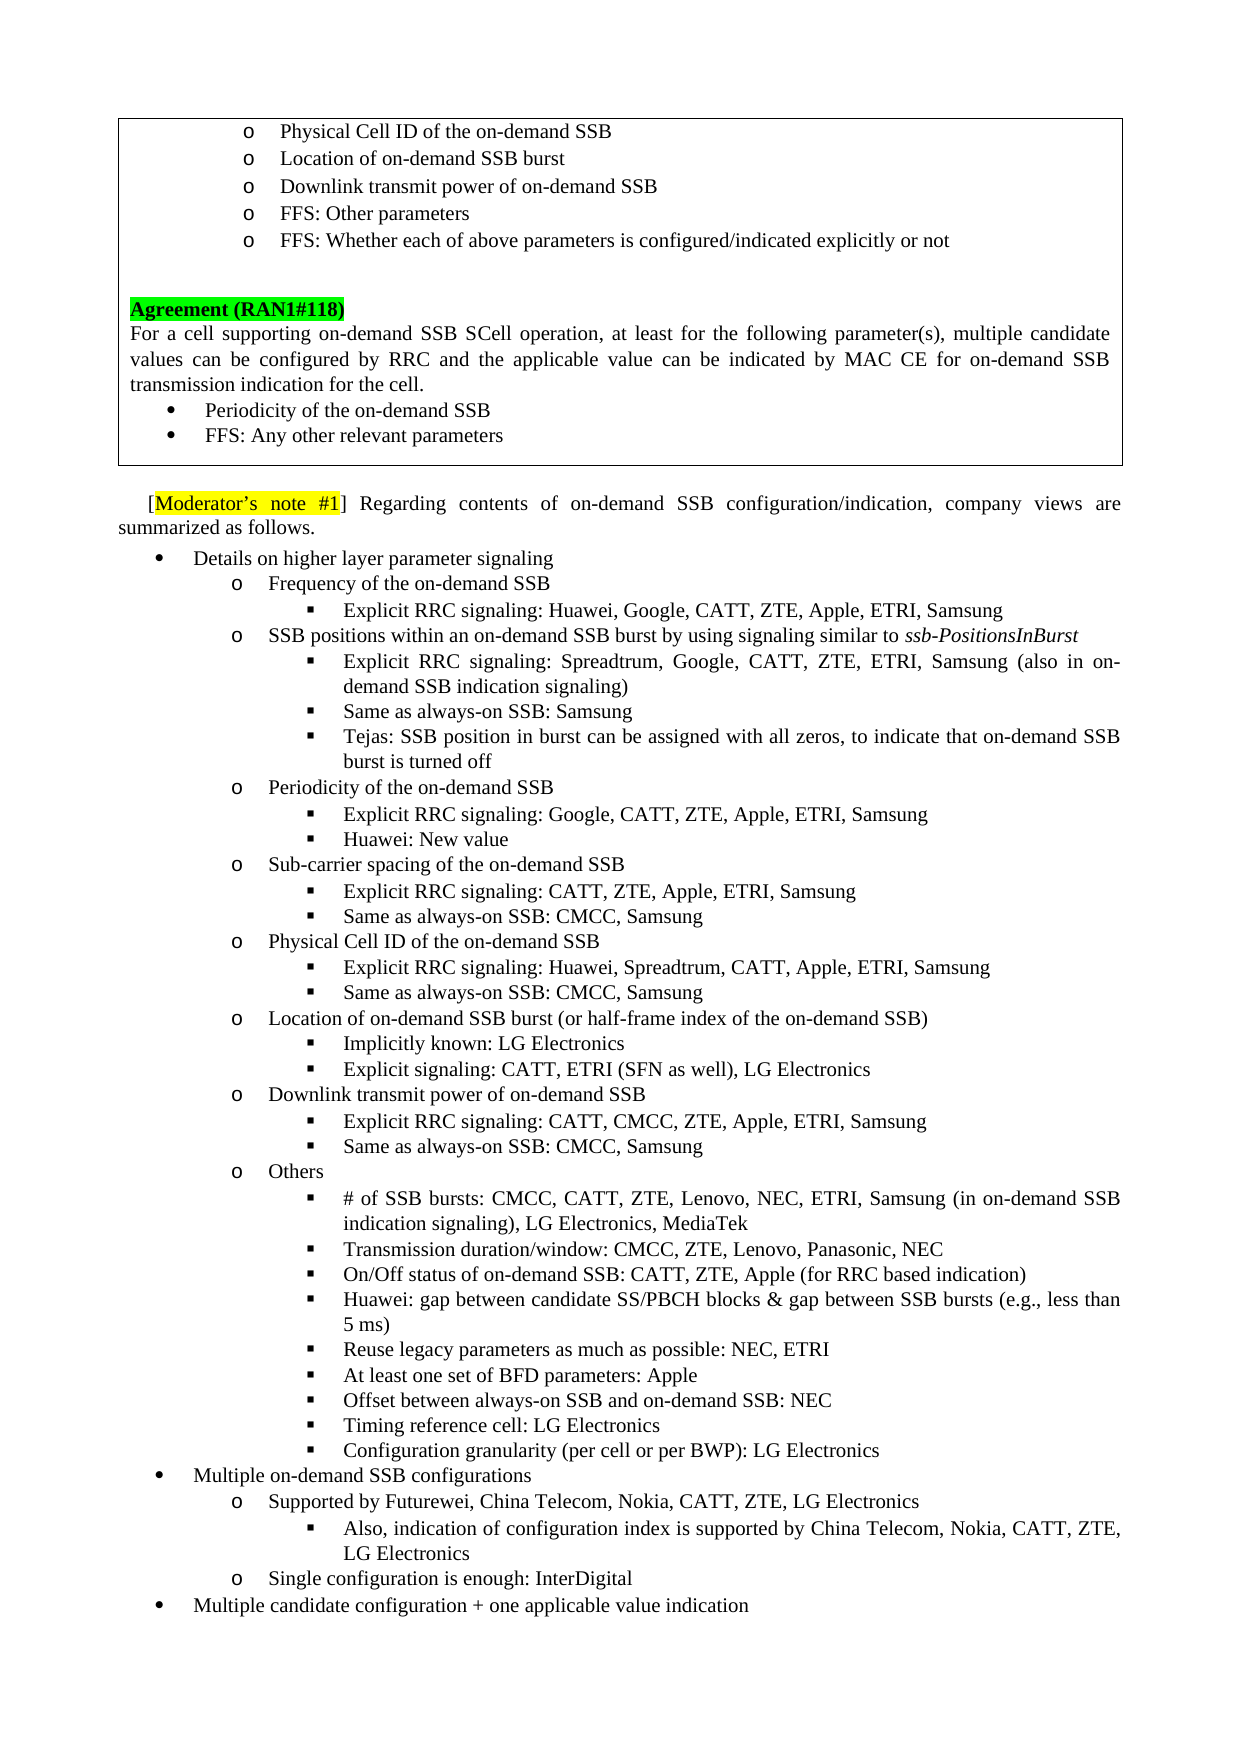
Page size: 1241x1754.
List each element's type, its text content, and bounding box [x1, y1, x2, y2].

list Details on higher layer parameter signaling [156, 545, 1122, 569]
list Also, indication of configuration index is supported by China Telecom, Nokia, CATT, ZTE, LG Electronics [306, 1516, 1122, 1565]
list Sub-carrier spacing of the on-demand SSB [231, 852, 1122, 878]
list Explicit signaling: CATT, ETRI (SFN as well), LG Electronics [306, 1056, 1122, 1081]
list Explicit RRC signaling: Huawei, Google, CATT, ZTE, Apple, ETRI, Samsung [306, 598, 1122, 622]
list Same as always-on SSB: CMCC, Samsung [306, 1134, 1122, 1158]
list Supported by Futurewei, China Telecom, Nokia, CATT, ZTE, LG Electronics [231, 1488, 1122, 1514]
list Implicitly known: LG Electronics [306, 1031, 1122, 1055]
list Physical Cell ID of the on-demand SSB [231, 929, 1122, 955]
list Reuse legacy parameters as much as possible: NEC, ETRI [306, 1337, 1122, 1361]
list # of SSB bursts: CMCC, CATT, ZTE, Lenovo, NEC, ETRI, Samsung (in on-demand SSB indication signaling), LG Electronics, MediaTek [306, 1186, 1122, 1235]
list Multiple candidate configuration + one applicable value indication [156, 1593, 1122, 1617]
list Periodicity of the on-demand SSB [231, 774, 1122, 800]
list Huawei: gap between candidate SS/PBCH blocks & gap between SSB bursts (e.g., less than 5 ms) [306, 1287, 1122, 1336]
list Huawei: New value [306, 827, 1122, 851]
list At least one set of BFD parameters: Apple [306, 1362, 1122, 1387]
list Explicit RRC signaling: CATT, ZTE, Apple, ETRI, Samsung [306, 879, 1122, 903]
list Others [231, 1159, 1122, 1185]
list Multiple on-demand SSB configurations [156, 1463, 1122, 1487]
list Same as always-on SSB: CMCC, Samsung [306, 980, 1122, 1004]
list Explicit RRC signaling: Google, CATT, ZTE, Apple, ETRI, Samsung [306, 802, 1122, 826]
list Same as always-on SSB: Samsung [306, 699, 1122, 723]
list Offset between always-on SSB and on-demand SSB: NEC [306, 1388, 1122, 1412]
list Downlink transmit power of on-demand SSB [231, 1082, 1122, 1107]
list SSB positions within an on-demand SSB burst by using signaling similar to ssb-PositionsInBurst [231, 623, 1122, 648]
list Tejas: SSB position in burst can be assigned with all zeros, to indicate that on-demand SSB burst is turned off [306, 724, 1122, 773]
list Location of on-demand SSB burst (or half-frame index of the on-demand SSB) [231, 1006, 1122, 1031]
list Timing reference cell: LG Electronics [306, 1413, 1122, 1437]
list Explicit RRC signaling: CATT, CMCC, ZTE, Apple, ETRI, Samsung [306, 1109, 1122, 1133]
list Frequency of the on-demand SSB [231, 571, 1122, 596]
list Explicit RRC signaling: Spreadtrum, Google, CATT, ZTE, ETRI, Samsung (also in on-demand SSB indication signaling) [306, 648, 1122, 698]
list Single configuration is enough: InterDigital [231, 1566, 1122, 1592]
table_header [119, 119, 1122, 465]
list Same as always-on SSB: CMCC, Samsung [306, 904, 1122, 928]
subtitle [Moderator’s note #1] Regarding contents of on-demand SSB configuration/indication, company views are summarized as follows. [118, 491, 1122, 539]
list Transmission duration/window: CMCC, ZTE, Lenovo, Panasonic, NEC [306, 1236, 1122, 1261]
list On/Off status of on-demand SSB: CATT, ZTE, Apple (for RRC based indication) [306, 1262, 1122, 1286]
list Explicit RRC signaling: Huawei, Spreadtrum, CATT, Apple, ETRI, Samsung [306, 955, 1122, 979]
list Configuration granularity (per cell or per BWP): LG Electronics [306, 1438, 1122, 1462]
